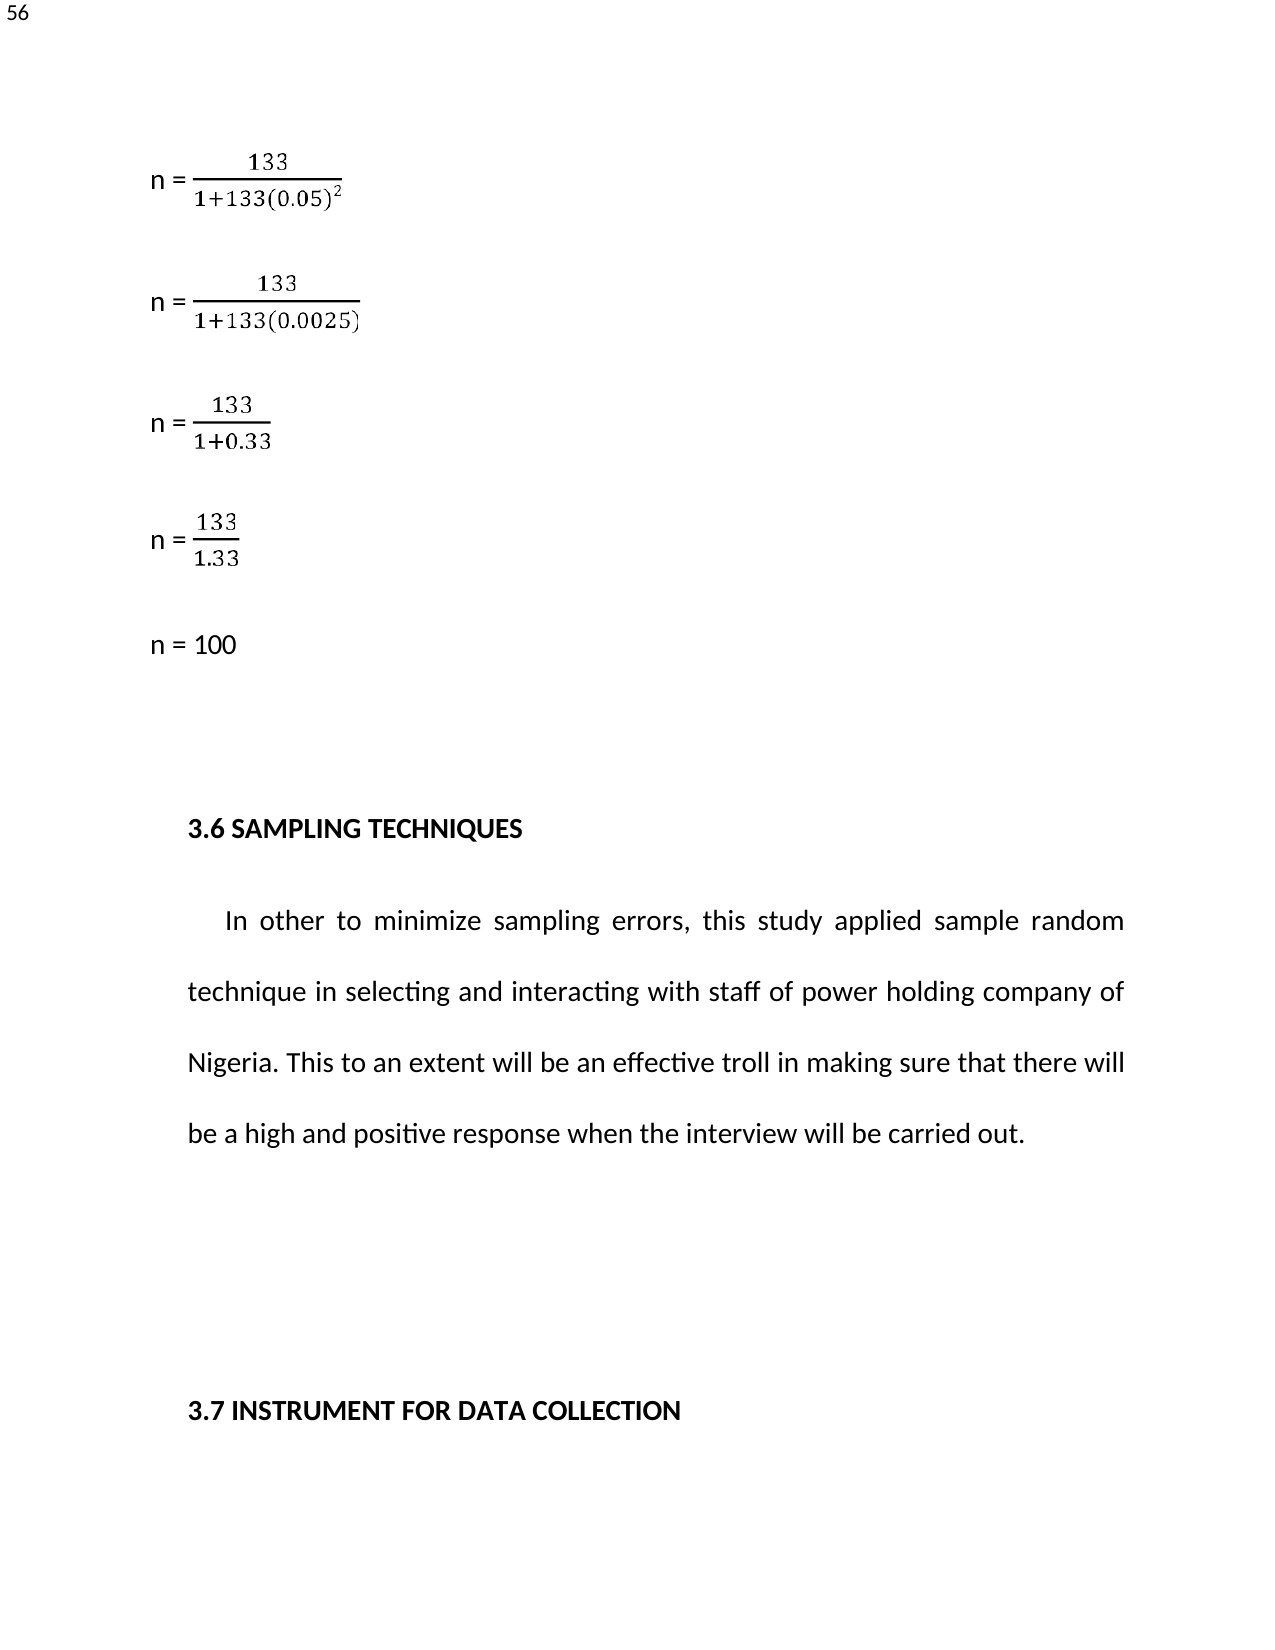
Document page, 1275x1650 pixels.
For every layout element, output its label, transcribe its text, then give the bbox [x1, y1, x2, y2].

picture [213, 550, 238, 566]
picture [195, 185, 341, 211]
subtitle SAMPLING TECHNIQUES [187, 810, 1202, 846]
text n = [150, 161, 1202, 197]
picture [258, 275, 296, 291]
subtitle INSTRUMENT FOR DATA COLLECTION [187, 1392, 1202, 1428]
picture [195, 310, 358, 333]
text n = [150, 283, 1202, 318]
text In other to minimize sampling errors, this study applied sample random technique in selecting and interacting with staff of power holding company of Nigeria. This to an extent will be an effective troll in making sure that there will be a high and positive response when the interview will be carried out. [187, 902, 1126, 1151]
text n = 100 [150, 626, 1202, 662]
picture [249, 153, 287, 170]
picture [226, 433, 270, 449]
picture [197, 513, 236, 530]
text n = [150, 404, 1202, 439]
picture [209, 434, 223, 449]
picture [226, 396, 251, 413]
text n = [150, 521, 1202, 556]
